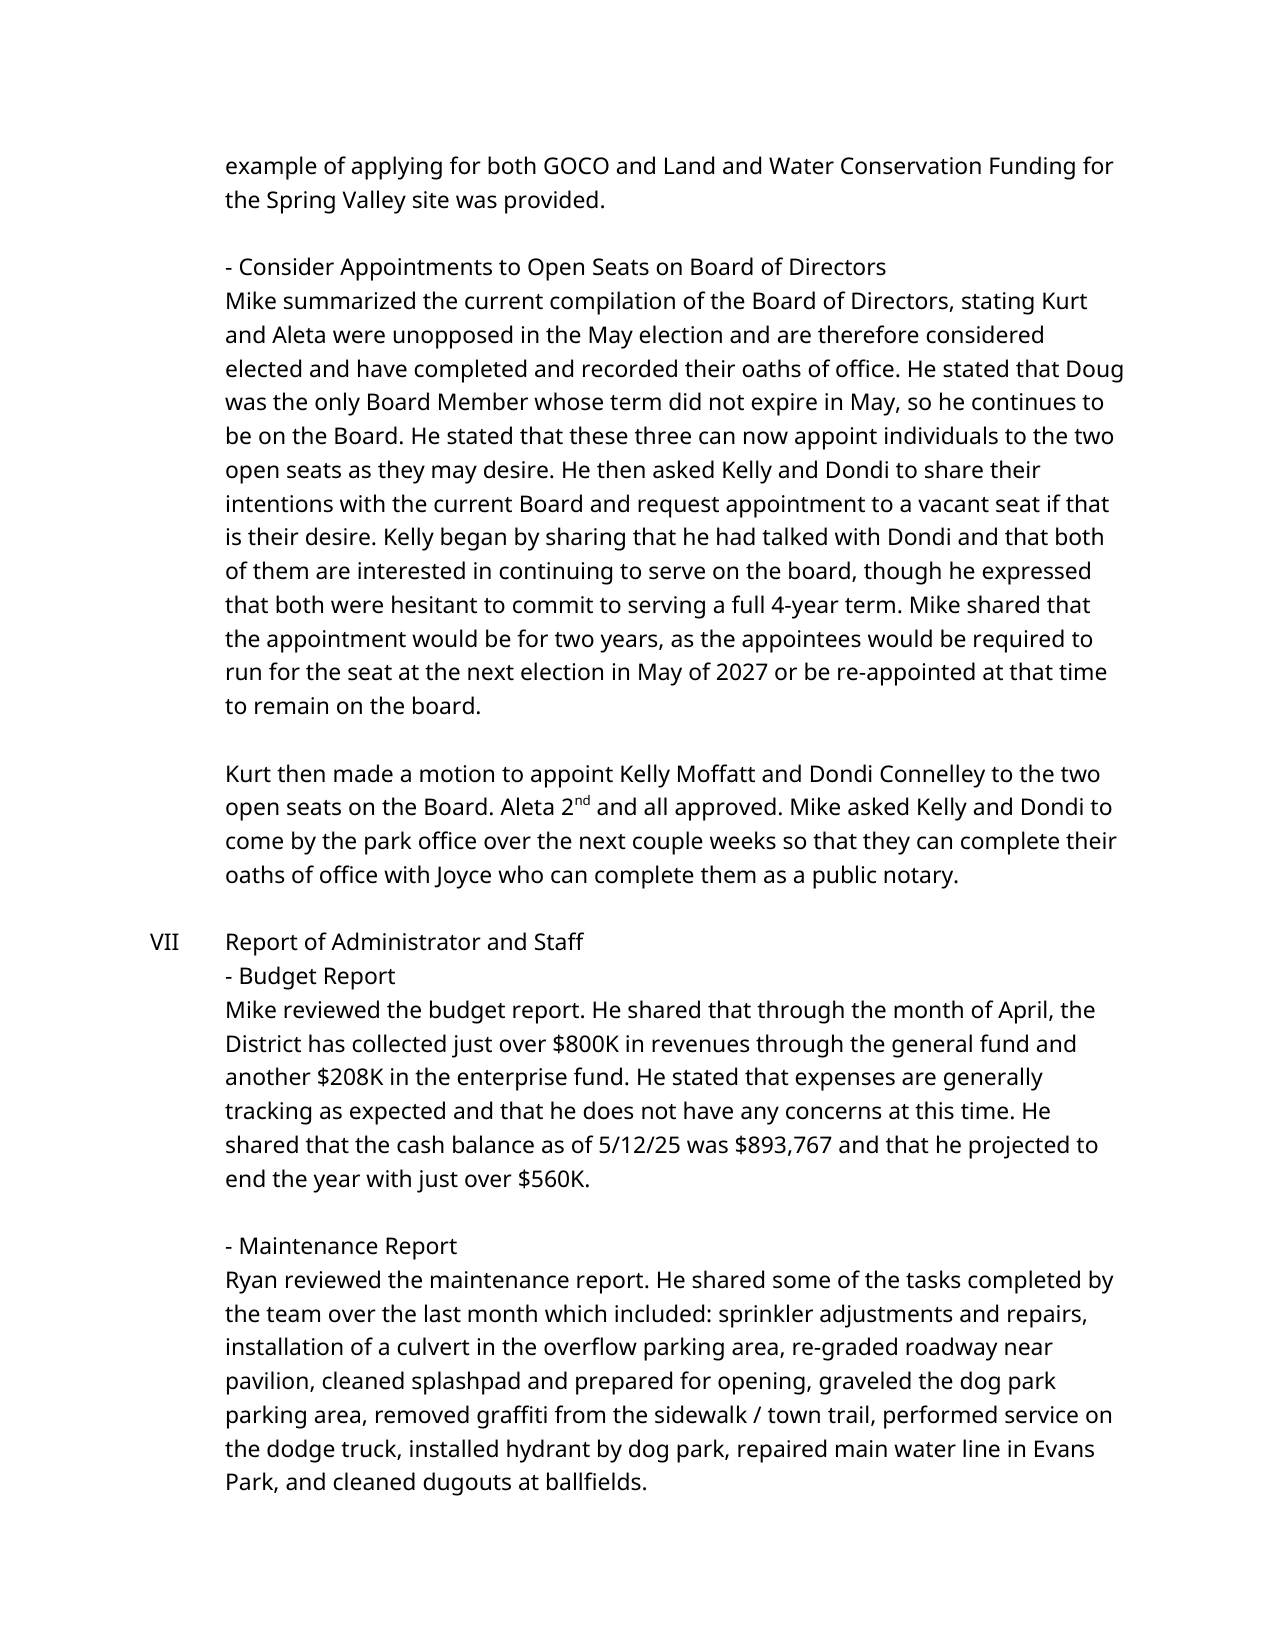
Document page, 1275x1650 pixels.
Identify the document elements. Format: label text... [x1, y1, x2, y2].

text - Budget Report [150, 960, 1125, 991]
text Mike summarized the current compilation of the Board of Directors, stating Kurt and Aleta were unopposed in the May election and are therefore considered elected and have completed and recorded their oaths of office. He stated that Doug was the only Board Member whose term did not expire in May, so he continues to be on the Board. He stated that these three can now appoint individuals to the two open seats as they may desire. He then asked Kelly and Dondi to share their intentions with the current Board and request appointment to a vacant seat if that is their desire. Kelly began by sharing that he had talked with Dondi and that both of them are interested in continuing to serve on the board, though he expressed that both were hesitant to commit to serving a full 4-year term. Mike shared that the appointment would be for two years, as the appointees would be required to run for the seat at the next election in May of 2027 or be re-appointed at that time to remain on the board. [225, 285, 1125, 721]
text Mike reviewed the budget report. He shared that through the month of April, the District has collected just over $800K in revenues through the general fund and another $208K in the enterprise fund. He stated that expenses are generally tracking as expected and that he does not have any concerns at this time. He shared that the cash balance as of 5/12/25 was $893,767 and that he projected to end the year with just over $560K. [225, 994, 1125, 1194]
text VII Report of Administrator and Staff [150, 926, 1125, 957]
text - Maintenance Report [150, 1230, 1125, 1261]
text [225, 150, 1125, 215]
text - Consider Appointments to Open Seats on Board of Directors [150, 251, 1125, 282]
text Ryan reviewed the maintenance report. He shared some of the tasks completed by the team over the last month which included: sprinkler adjustments and repairs, installation of a culvert in the overflow parking area, re-graded roadway near pavilion, cleaned splashpad and prepared for opening, graveled the dog park parking area, removed graffiti from the sidewalk / town trail, performed service on the dodge truck, installed hydrant by dog park, repaired main water line in Evans Park, and cleaned dugouts at ballfields. [225, 1264, 1125, 1497]
text Kurt then made a motion to appoint Kelly Moffatt and Dondi Connelley to the two open seats on the Board. Aleta 2nd and all approved. Mike asked Kelly and Dondi to come by the park office over the next couple weeks so that they can complete their oaths of office with Joyce who can complete them as a public notary. [225, 757, 1125, 890]
